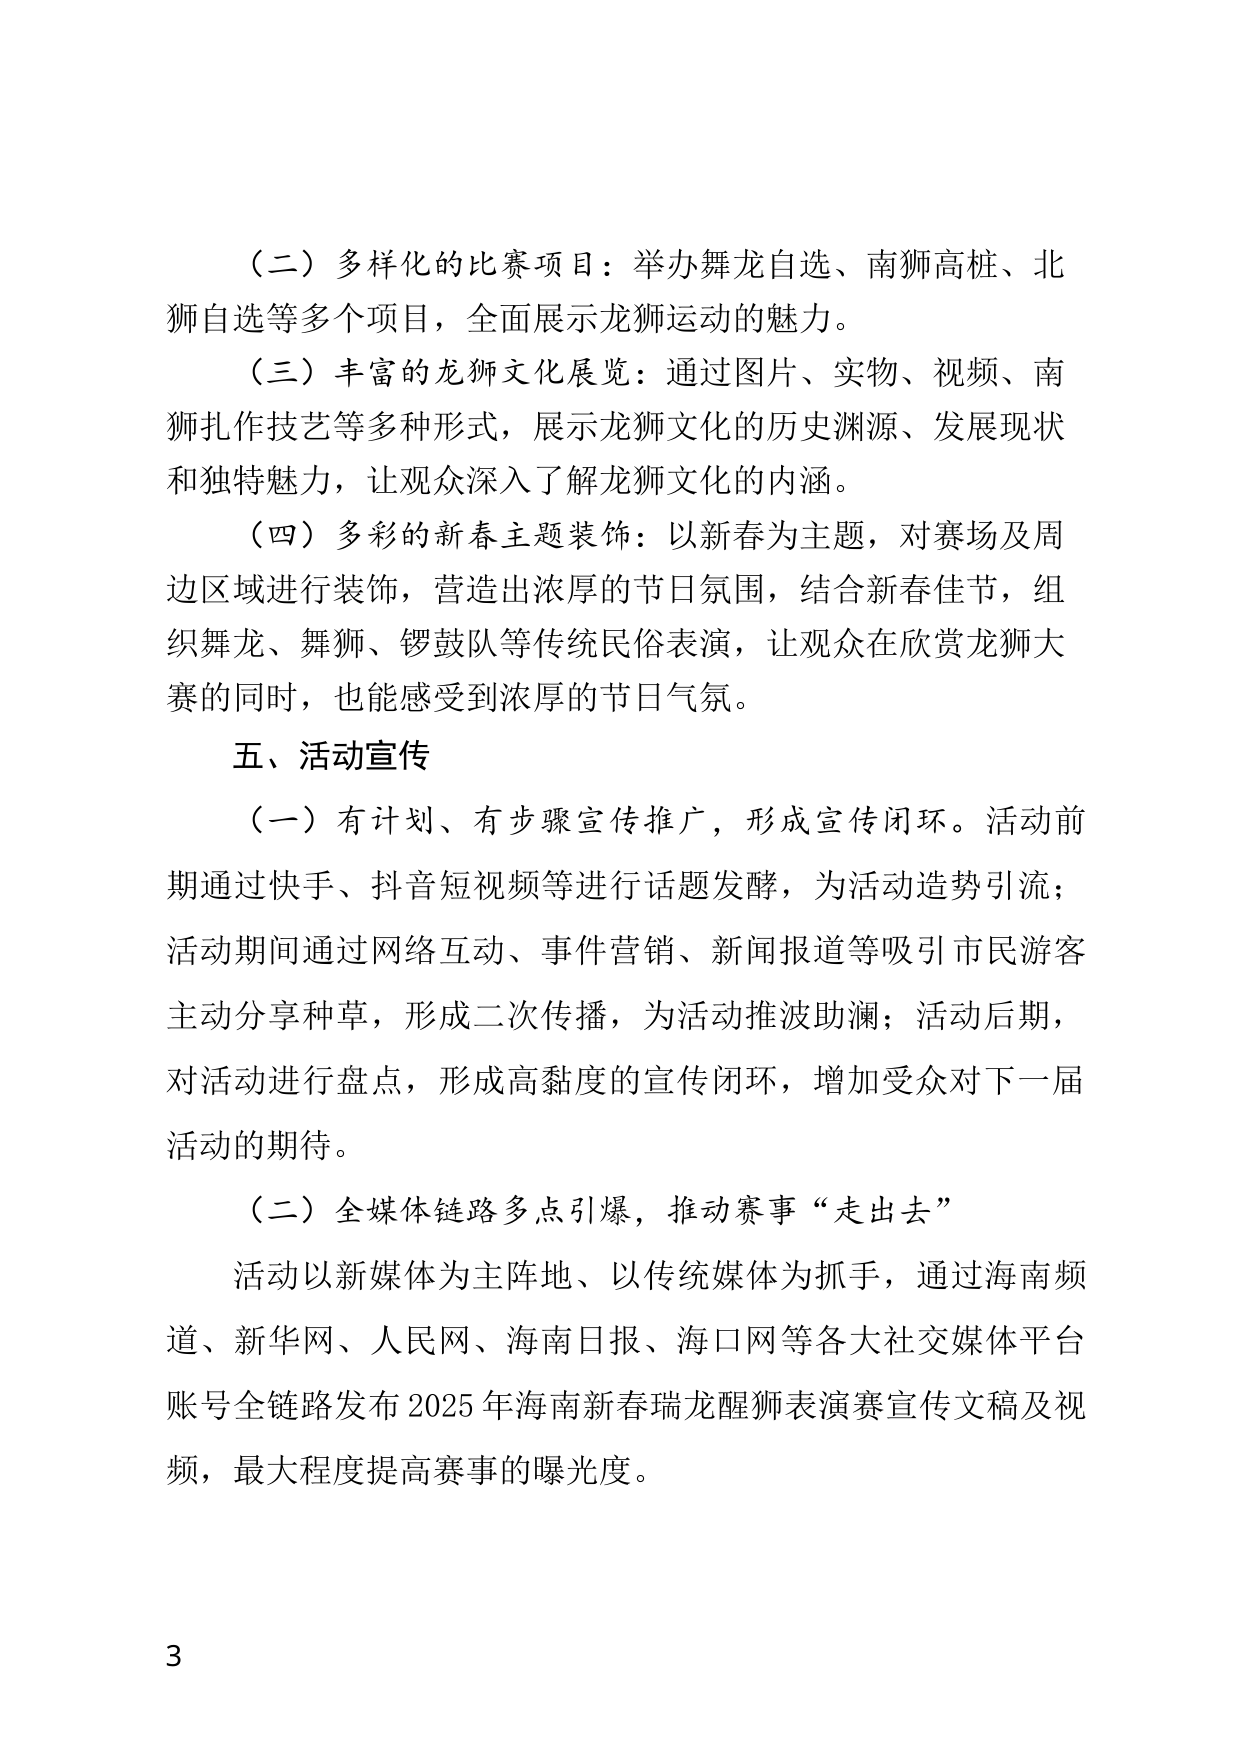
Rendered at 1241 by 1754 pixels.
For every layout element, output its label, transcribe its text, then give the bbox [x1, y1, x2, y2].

list （二）全媒体链路多点引爆，推动赛事“走出去” [165, 1175, 1087, 1240]
text （二）多样化的比赛项目：举办舞龙自选、南狮高桩、北狮自选等多个项目，全面展示龙狮运动的魅力。 [165, 233, 1087, 341]
list （一）有计划、有步骤宣传推广，形成宣传闭环。活动前期通过快手、抖音短视频等进行话题发酵，为活动造势引流；活动期间通过网络互动、事件营销、新闻报道等吸引市民游客主动分享种草，形成二次传播，为活动推波助澜；活动后期，对活动进行盘点，形成高黏度的宣传闭环，增加受众对下一届活动的期待。 [165, 785, 1087, 1175]
text （四）多彩的新春主题装饰：以新春为主题，对赛场及周边区域进行装饰，营造出浓厚的节日氛围，结合新春佳节，组织舞龙、舞狮、锣鼓队等传统民俗表演，让观众在欣赏龙狮大赛的同时，也能感受到浓厚的节日气氛。 [165, 504, 1087, 720]
list 五、活动宣传 [231, 720, 1087, 785]
text （三）丰富的龙狮文化展览：通过图片、实物、视频、南狮扎作技艺等多种形式，展示龙狮文化的历史渊源、发展现状和独特魅力，让观众深入了解龙狮文化的内涵。 [165, 341, 1087, 504]
text 活动以新媒体为主阵地、以传统媒体为抓手，通过海南频道、新华网、人民网、海南日报、海口网等各大社交媒体平台账号全链路发布2025年海南新春瑞龙醒狮表演赛宣传文稿及视频，最大程度提高赛事的曝光度。 [165, 1240, 1087, 1500]
